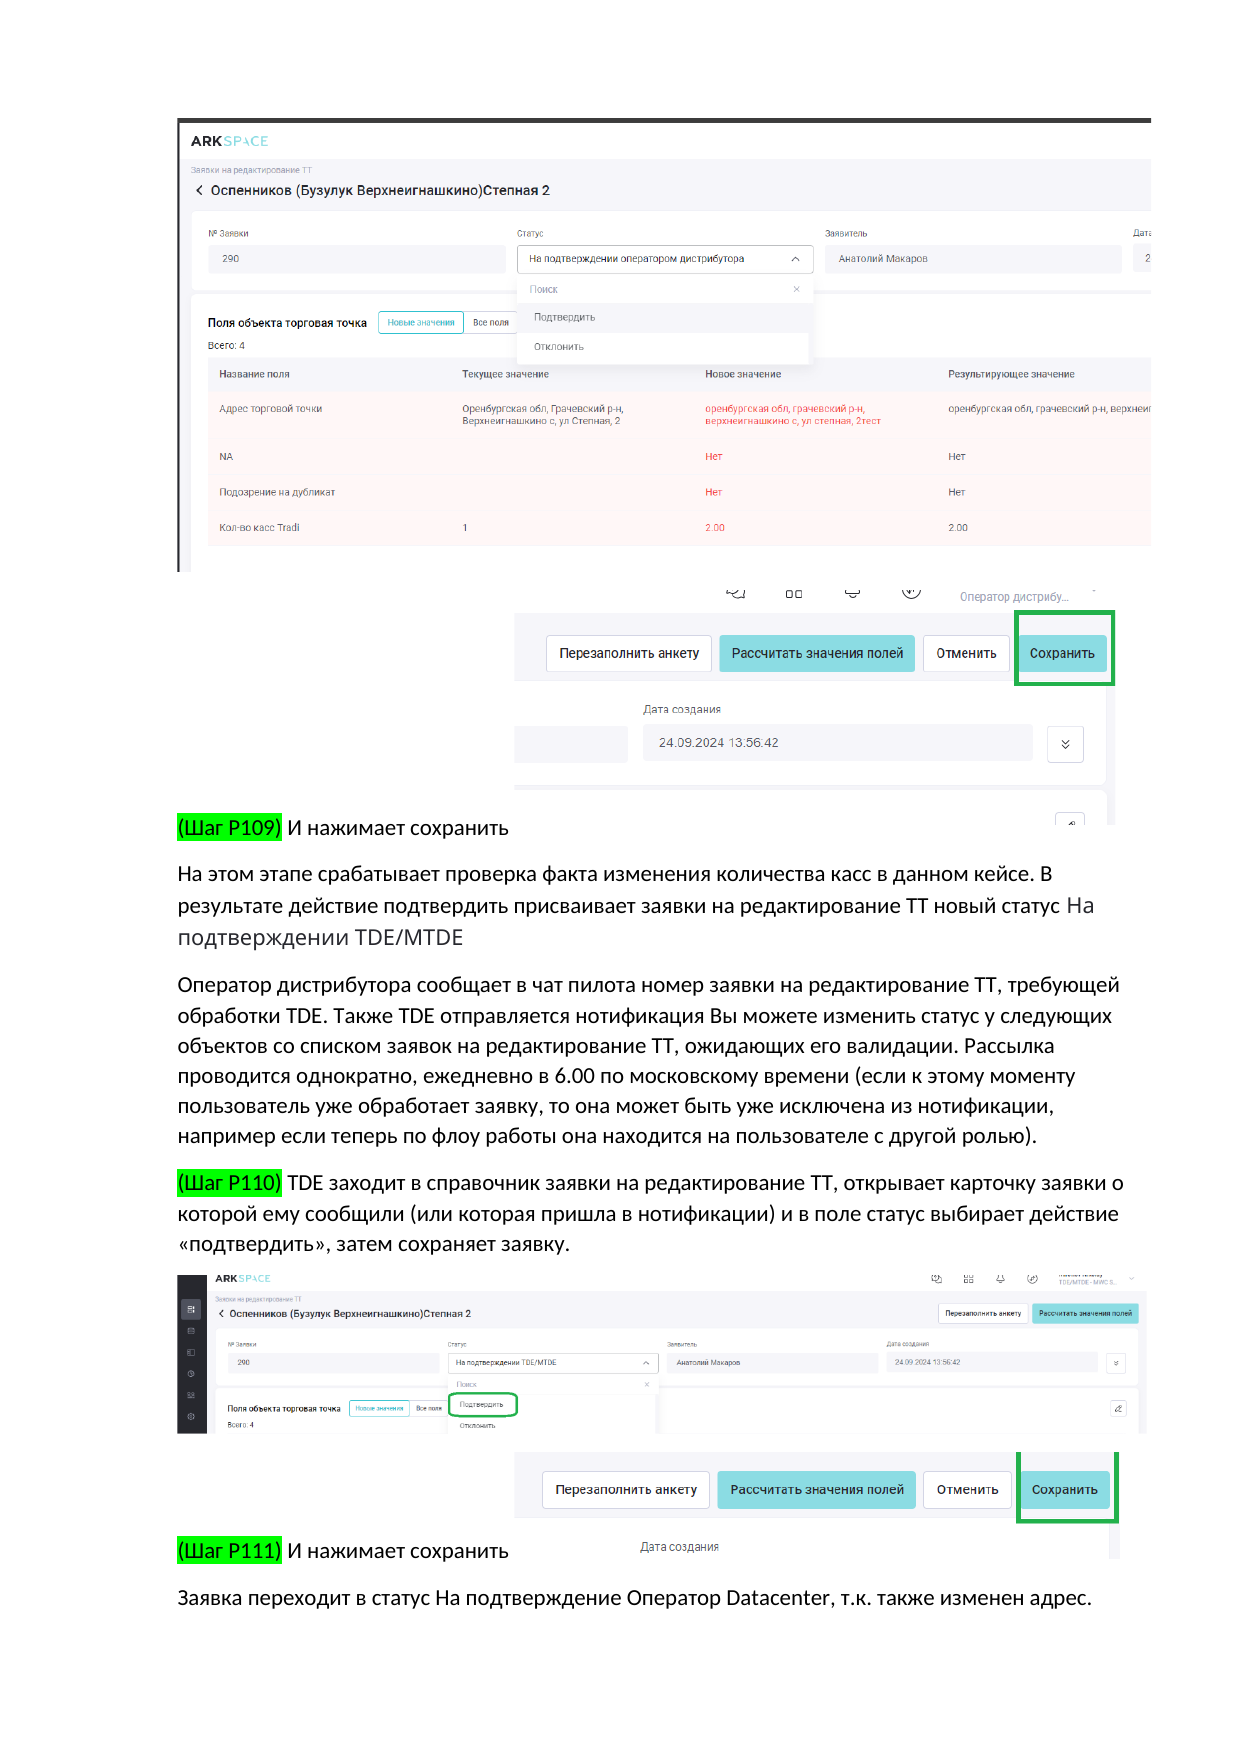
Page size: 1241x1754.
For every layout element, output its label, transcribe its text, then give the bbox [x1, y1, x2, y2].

text (Шаг Р110) TDE заходит в справочник заявки на редактирование ТТ, открывает карточку заявки о которой ему сообщили (или которая пришла в нотификации) и в поле статус выбирает действие «подтвердить», затем сохраняет заявку. [177, 1168, 1152, 1257]
picture [177, 118, 1152, 572]
text Оператор дистрибутора сообщает в чат пилота номер заявки на редактирование ТТ, требующей обработки TDE. Также TDE отправляется нотификация Вы можете изменить статус у следующих объектов со списком заявок на редактирование ТТ, ожидающих его валидации. Рассылка проводится однократно, ежедневно в 6.00 по московскому времени (если к этому моменту пользователь уже обработает заявку, то она может быть уже исключена из нотификации, например если теперь по флоу работы она находится на пользователе с другой ролью). [177, 971, 1152, 1150]
picture [514, 1452, 1123, 1559]
picture [514, 590, 1116, 835]
text Заявка переходит в статус На подтверждение Оператор Datacenter, т.к. также изменен адрес. [177, 1583, 1152, 1611]
picture [177, 1275, 1149, 1434]
text На этом этапе срабатывает проверка факта изменения количества касс в данном кейсе. В результате действие подтвердить присваивает заявки на редактирование ТТ новый статус На подтверждении TDE/MTDE [177, 859, 1152, 952]
